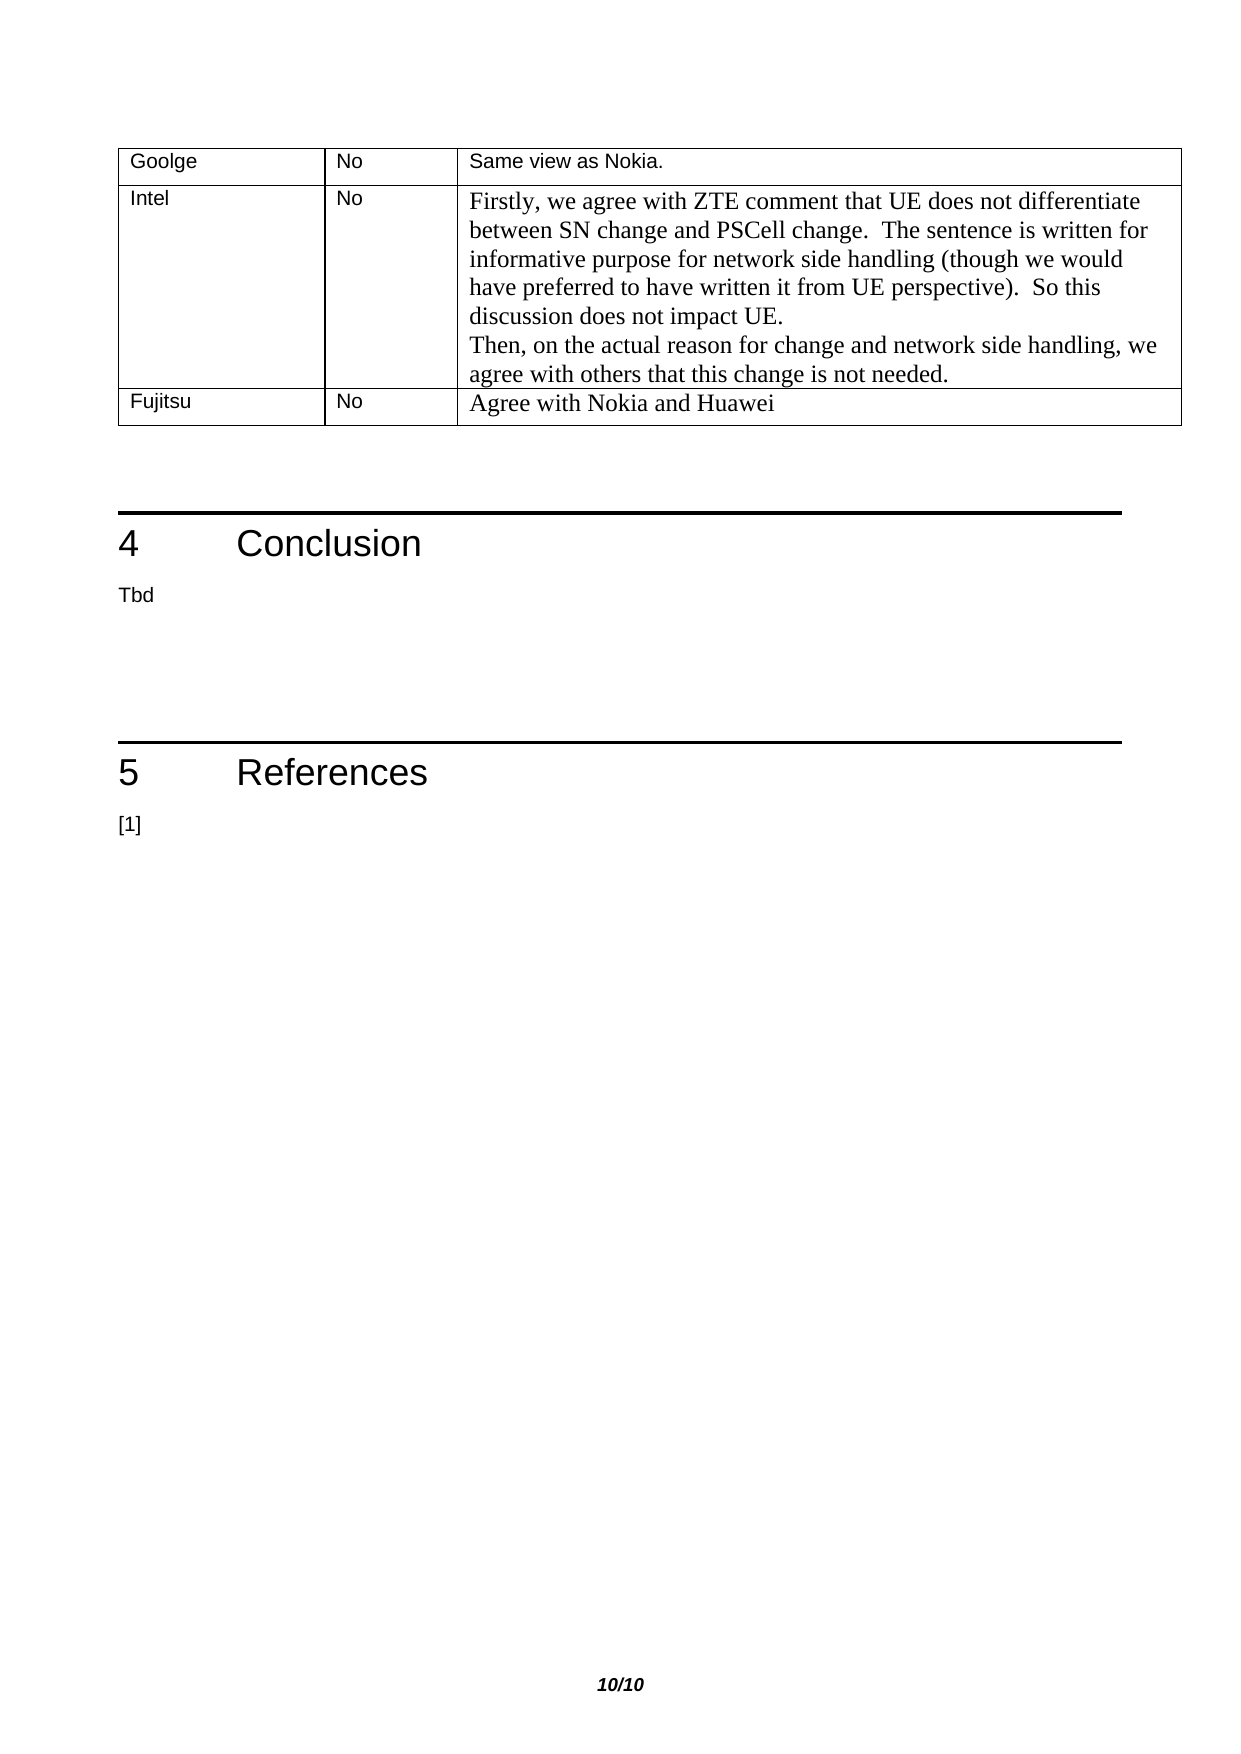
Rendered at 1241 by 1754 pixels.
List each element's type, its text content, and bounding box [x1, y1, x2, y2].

table_cell No [326, 389, 457, 425]
table_cell No [326, 186, 457, 387]
table_cell Intel [119, 186, 324, 387]
subtitle 4 Conclusion [118, 515, 1122, 564]
table_cell Agree with Nokia and Huawei [458, 389, 1181, 425]
table_cell Goolge [119, 149, 324, 185]
table_cell Firstly, we agree with ZTE comment that UE does not differentiate between SN change and PSCell change. The sentence is written for informative purpose for network side handling (though we would have preferred to have written it from UE perspective). So this discussion does not impact UE. Then, on the actual reason for change and network side handling, we agree with others that this change is not needed. [458, 186, 1181, 387]
table_cell Same view as Nokia. [458, 149, 1181, 185]
table_cell Fujitsu [119, 389, 324, 425]
table_cell No [326, 149, 457, 185]
subtitle 5 References [118, 744, 1122, 793]
text Tbd [118, 583, 1122, 607]
